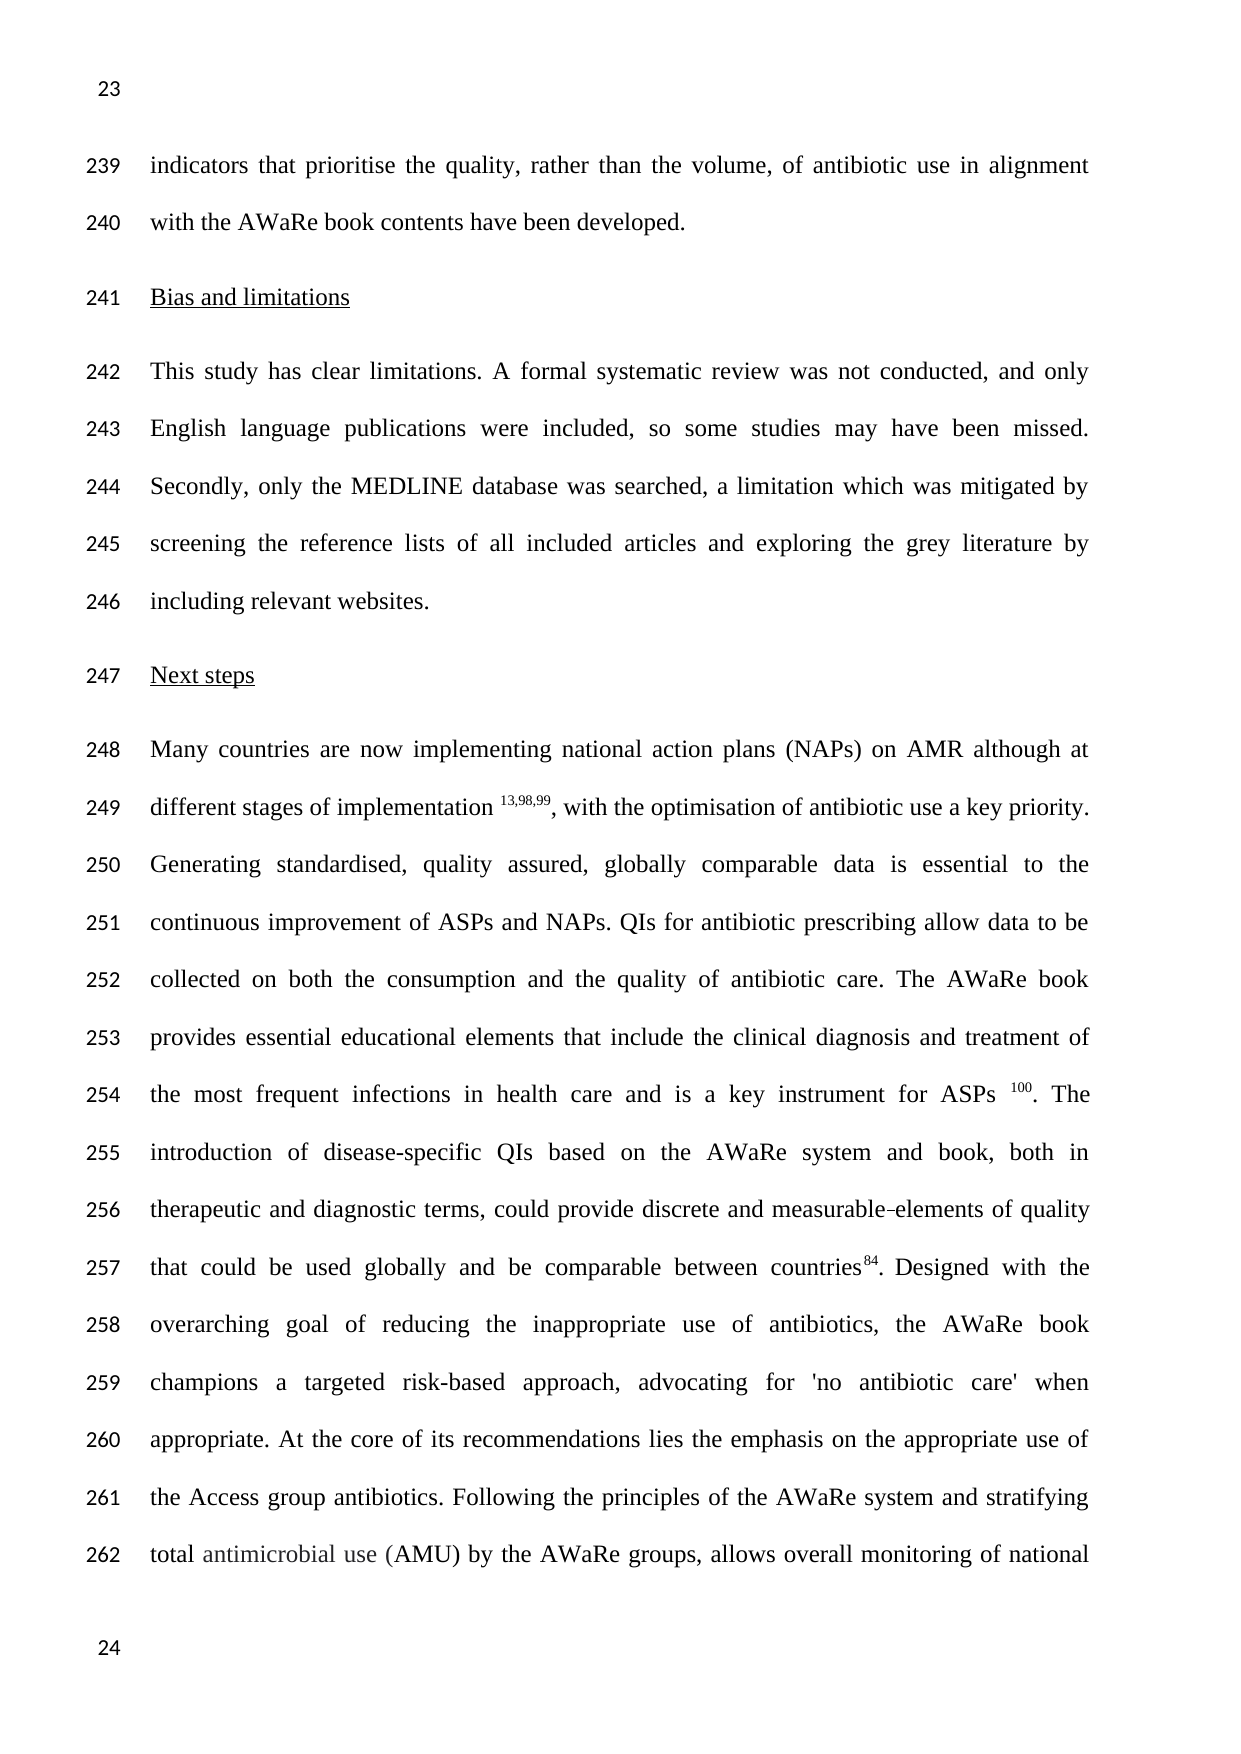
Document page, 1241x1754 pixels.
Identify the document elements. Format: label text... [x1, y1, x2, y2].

text Next steps [150, 660, 1090, 689]
text Bias and limitations [150, 282, 1090, 310]
text This study has clear limitations. A formal systematic review was not conducted, and only English language publications were included, so some studies may have been missed. Secondly, only the MEDLINE database was searched, a limitation which was mitigated by screening the reference lists of all included articles and exploring the grey literature by including relevant websites. [150, 356, 1090, 614]
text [150, 734, 1090, 1568]
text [150, 150, 1090, 236]
